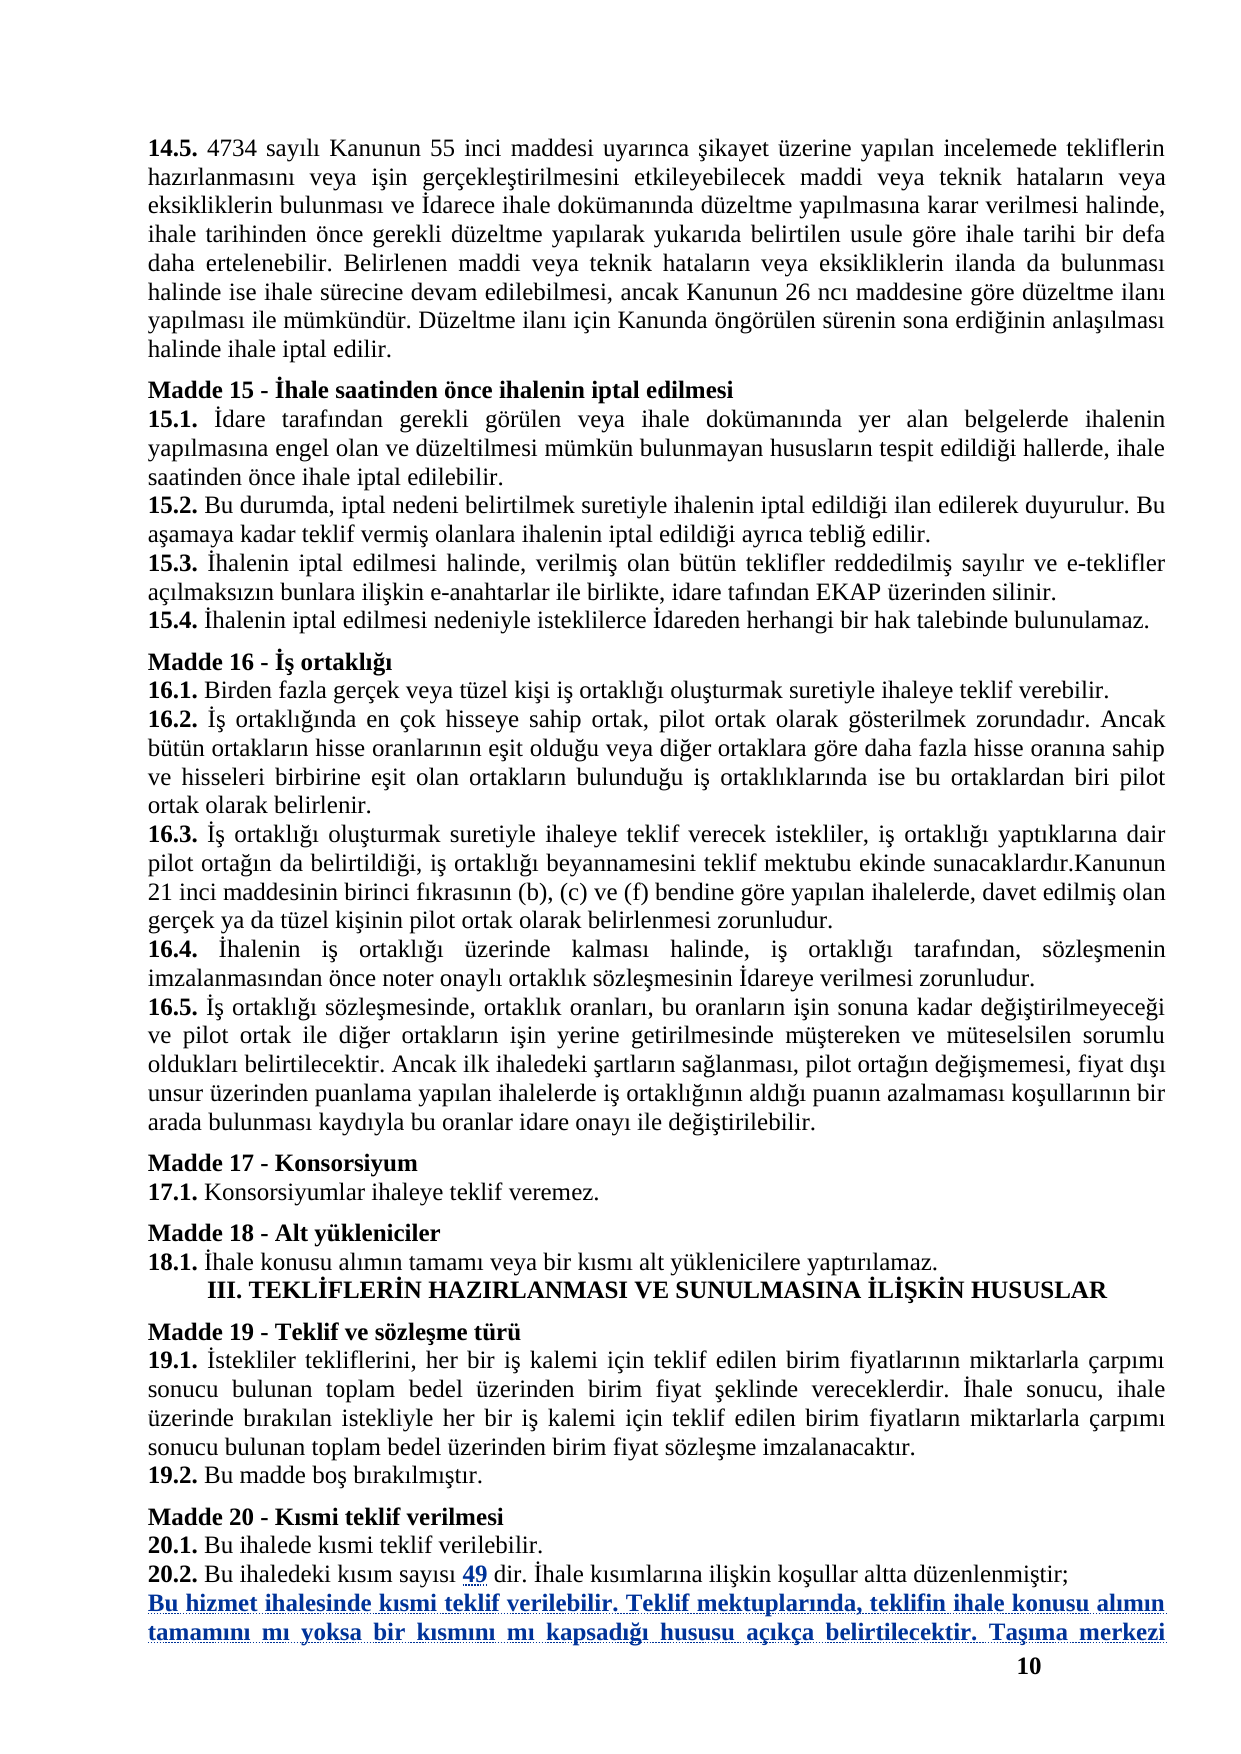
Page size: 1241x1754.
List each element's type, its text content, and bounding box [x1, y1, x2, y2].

text Madde 16 - İş ortaklığı [148, 647, 1166, 675]
text Madde 15 - İhale saatinden önce ihalenin iptal edilmesi [148, 375, 1166, 404]
text 19.2. Bu madde boş bırakılmıştır. [148, 1460, 1166, 1489]
text 16.3. İş ortaklığı oluşturmak suretiyle ihaleye teklif verecek istekliler, iş ortaklığı yaptıklarına dair pilot ortağın da belirtildiği, iş ortaklığı beyannamesini teklif mektubu ekinde sunacaklardır.Kanunun 21 inci maddesinin birinci fıkrasının (b), (c) ve (f) bendine göre yapılan ihalelerde, davet edilmiş olan gerçek ya da tüzel kişinin pilot ortak olarak belirlenmesi zorunludur. [148, 819, 1166, 934]
text Madde 20 - Kısmi teklif verilmesi [148, 1502, 1166, 1530]
text 16.4. İhalenin iş ortaklığı üzerinde kalması halinde, iş ortaklığı tarafından, sözleşmenin imzalanmasından önce noter onaylı ortaklık sözleşmesinin İdareye verilmesi zorunludur. [148, 934, 1166, 992]
text III. TEKLİFLERİN HAZIRLANMASI VE SUNULMASINA İLİŞKİN HUSUSLAR [148, 1275, 1166, 1304]
text 15.4. İhalenin iptal edilmesi nedeniyle isteklilerce İdareden herhangi bir hak talebinde bulunulamaz. [148, 605, 1166, 634]
text Madde 19 - Teklif ve sözleşme türü [148, 1317, 1166, 1345]
text 15.2. Bu durumda, iptal nedeni belirtilmek suretiyle ihalenin iptal edildiği ilan edilerek duyurulur. Bu aşamaya kadar teklif vermiş olanlara ihalenin iptal edildiği ayrıca tebliğ edilir. [148, 490, 1166, 548]
text 16.5. İş ortaklığı sözleşmesinde, ortaklık oranları, bu oranların işin sonuna kadar değiştirilmeyeceği ve pilot ortak ile diğer ortakların işin yerine getirilmesinde müştereken ve müteselsilen sorumlu oldukları belirtilecektir. Ancak ilk ihaledeki şartların sağlanması, pilot ortağın değişmemesi, fiyat dışı unsur üzerinden puanlama yapılan ihalelerde iş ortaklığının aldığı puanın azalmaması koşullarının bir arada bulunması kaydıyla bu oranlar idare onayı ile değiştirilebilir. [148, 992, 1166, 1135]
text 17.1. Konsorsiyumlar ihaleye teklif veremez. [148, 1177, 1166, 1205]
text 20.2. Bu ihaledeki kısım sayısı 49 dir. İhale kısımlarına ilişkin koşullar altta düzenlenmiştir; [148, 1559, 1166, 1588]
text 14.5. 4734 sayılı Kanunun 55 inci maddesi uyarınca şikayet üzerine yapılan incelemede tekliflerin hazırlanmasını veya işin gerçekleştirilmesini etkileyebilecek maddi veya teknik hataların veya eksikliklerin bulunması ve İdarece ihale dokümanında düzeltme yapılmasına karar verilmesi halinde, ihale tarihinden önce gerekli düzeltme yapılarak yukarıda belirtilen usule göre ihale tarihi bir defa daha ertelenebilir. Belirlenen maddi veya teknik hataların veya eksikliklerin ilanda da bulunması halinde ise ihale sürecine devam edilebilmesi, ancak Kanunun 26 ncı maddesine göre düzeltme ilanı yapılması ile mümkündür. Düzeltme ilanı için Kanunda öngörülen sürenin sona erdiğinin anlaşılması halinde ihale iptal edilir. [148, 133, 1166, 363]
text Madde 17 - Konsorsiyum [148, 1148, 1166, 1177]
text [148, 1588, 1166, 1645]
text 20.1. Bu ihalede kısmi teklif verilebilir. [148, 1530, 1166, 1559]
text 15.3. İhalenin iptal edilmesi halinde, verilmiş olan bütün teklifler reddedilmiş sayılır ve e-teklifler açılmaksızın bunlara ilişkin e-anahtarlar ile birlikte, idare tafından EKAP üzerinden silinir. [148, 548, 1166, 605]
text 18.1. İhale konusu alımın tamamı veya bir kısmı alt yüklenicilere yaptırılamaz. [148, 1247, 1166, 1275]
text Madde 18 - Alt yükleniciler [148, 1218, 1166, 1247]
text 19.1. İstekliler tekliflerini, her bir iş kalemi için teklif edilen birim fiyatlarının miktarlarla çarpımı sonucu bulunan toplam bedel üzerinden birim fiyat şeklinde vereceklerdir. İhale sonucu, ihale üzerinde bırakılan istekliyle her bir iş kalemi için teklif edilen birim fiyatların miktarlarla çarpımı sonucu bulunan toplam bedel üzerinden birim fiyat sözleşme imzalanacaktır. [148, 1345, 1166, 1460]
text 15.1. İdare tarafından gerekli görülen veya ihale dokümanında yer alan belgelerde ihalenin yapılmasına engel olan ve düzeltilmesi mümkün bulunmayan hususların tespit edildiği hallerde, ihale saatinden önce ihale iptal edilebilir. [148, 404, 1166, 490]
text 16.1. Birden fazla gerçek veya tüzel kişi iş ortaklığı oluşturmak suretiyle ihaleye teklif verebilir. [148, 675, 1166, 704]
text 16.2. İş ortaklığında en çok hisseye sahip ortak, pilot ortak olarak gösterilmek zorundadır. Ancak bütün ortakların hisse oranlarının eşit olduğu veya diğer ortaklara göre daha fazla hisse oranına sahip ve hisseleri birbirine eşit olan ortakların bulunduğu iş ortaklıklarında ise bu ortaklardan biri pilot ortak olarak belirlenir. [148, 704, 1166, 819]
